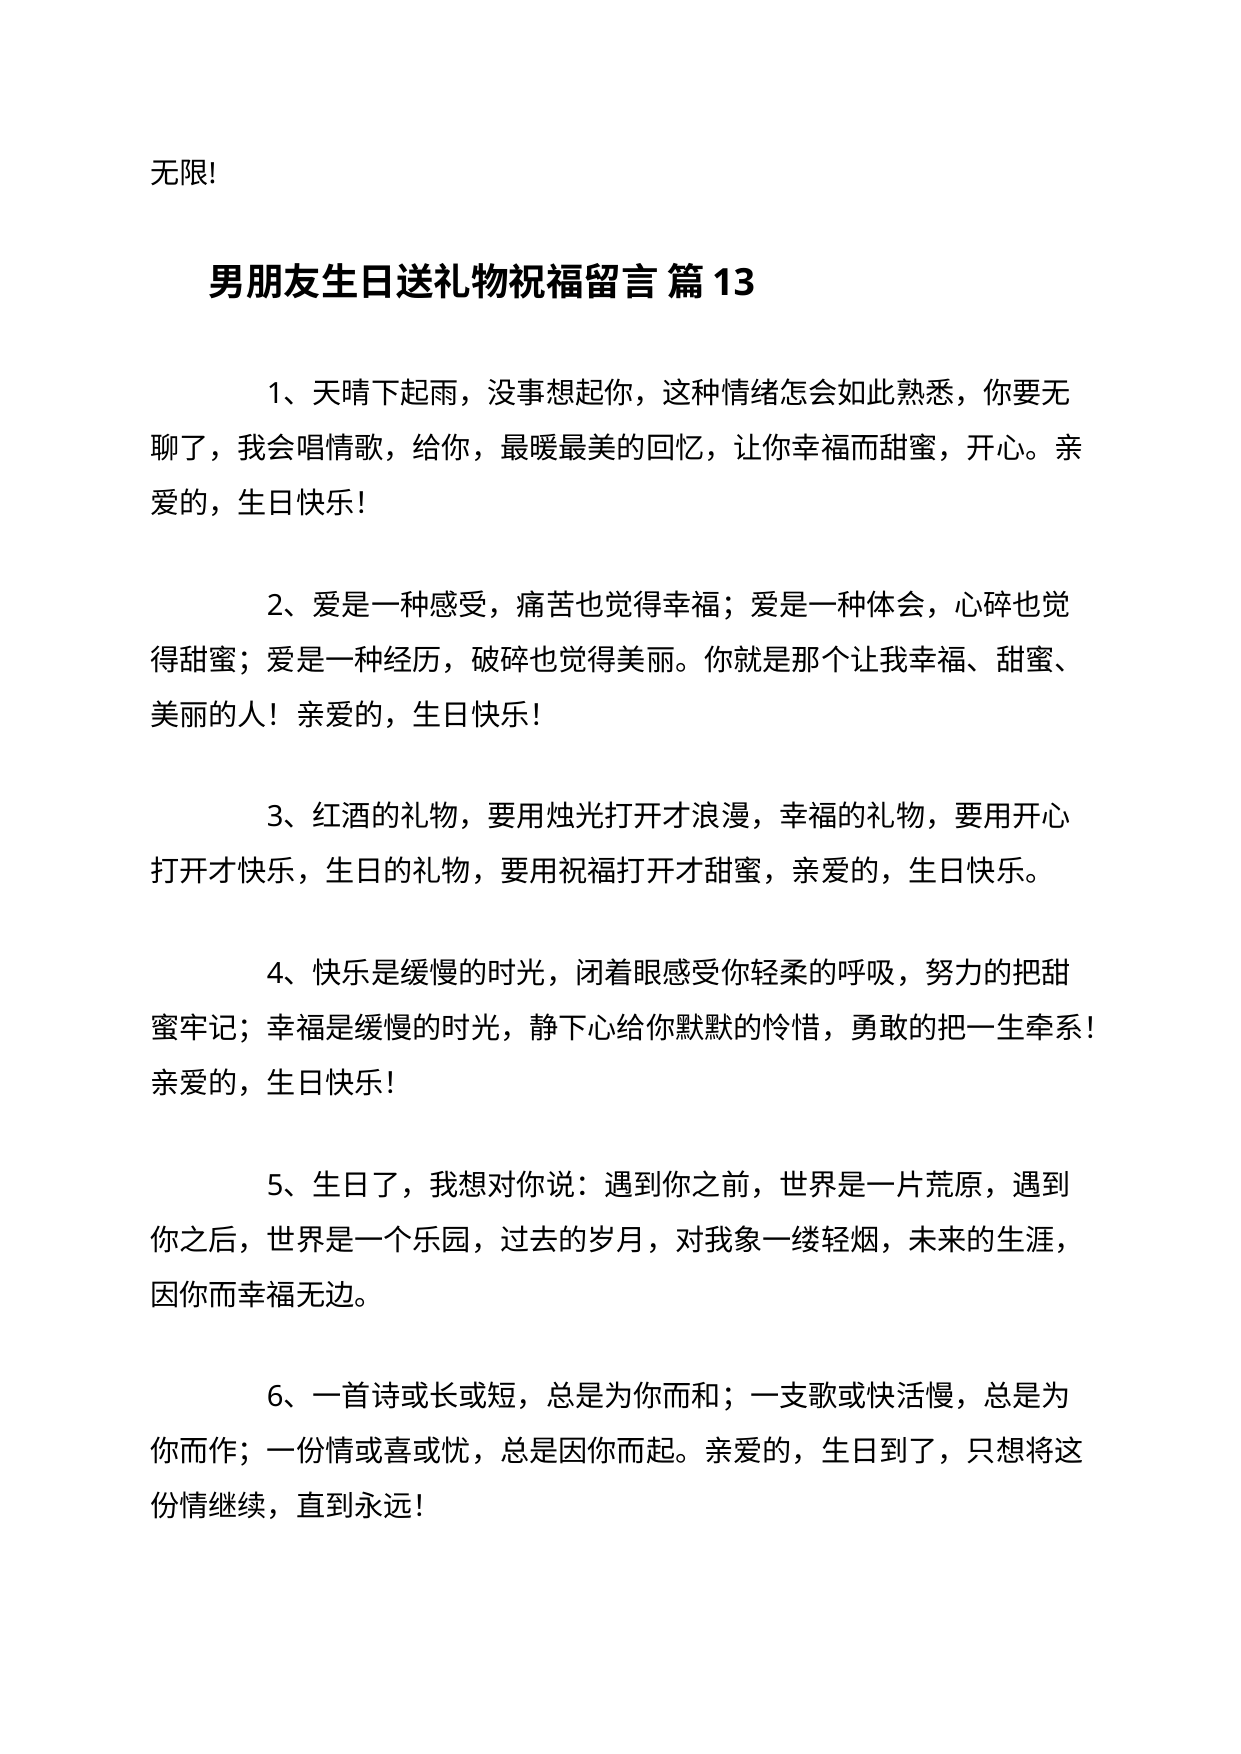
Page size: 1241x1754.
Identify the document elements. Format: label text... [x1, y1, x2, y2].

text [150, 150, 1090, 192]
text 1、天晴下起雨，没事想起你，这种情绪怎会如此熟悉，你要无聊了，我会唱情歌，给你，最暖最美的回忆，让你幸福而甜蜜，开心。亲爱的，生日快乐！ [150, 369, 1090, 522]
text 6、一首诗或长或短，总是为你而和；一支歌或快活慢，总是为你而作；一份情或喜或忧，总是因你而起。亲爱的，生日到了，只想将这份情继续，直到永远！ [150, 1373, 1090, 1525]
text 男朋友生日送礼物祝福留言 篇13 [150, 252, 1090, 306]
text 2、爱是一种感受，痛苦也觉得幸福；爱是一种体会，心碎也觉得甜蜜；爱是一种经历，破碎也觉得美丽。你就是那个让我幸福、甜蜜、美丽的人！亲爱的，生日快乐！ [150, 581, 1090, 733]
text 5、生日了，我想对你说：遇到你之前，世界是一片荒原，遇到你之后，世界是一个乐园，过去的岁月，对我象一缕轻烟，未来的生涯，因你而幸福无边。 [150, 1161, 1090, 1313]
text 3、红酒的礼物，要用烛光打开才浪漫，幸福的礼物，要用开心打开才快乐，生日的礼物，要用祝福打开才甜蜜，亲爱的，生日快乐。 [150, 793, 1090, 890]
text 4、快乐是缓慢的时光，闭着眼感受你轻柔的呼吸，努力的把甜蜜牢记；幸福是缓慢的时光，静下心给你默默的怜惜，勇敢的把一生牵系！亲爱的，生日快乐！ [150, 950, 1090, 1102]
